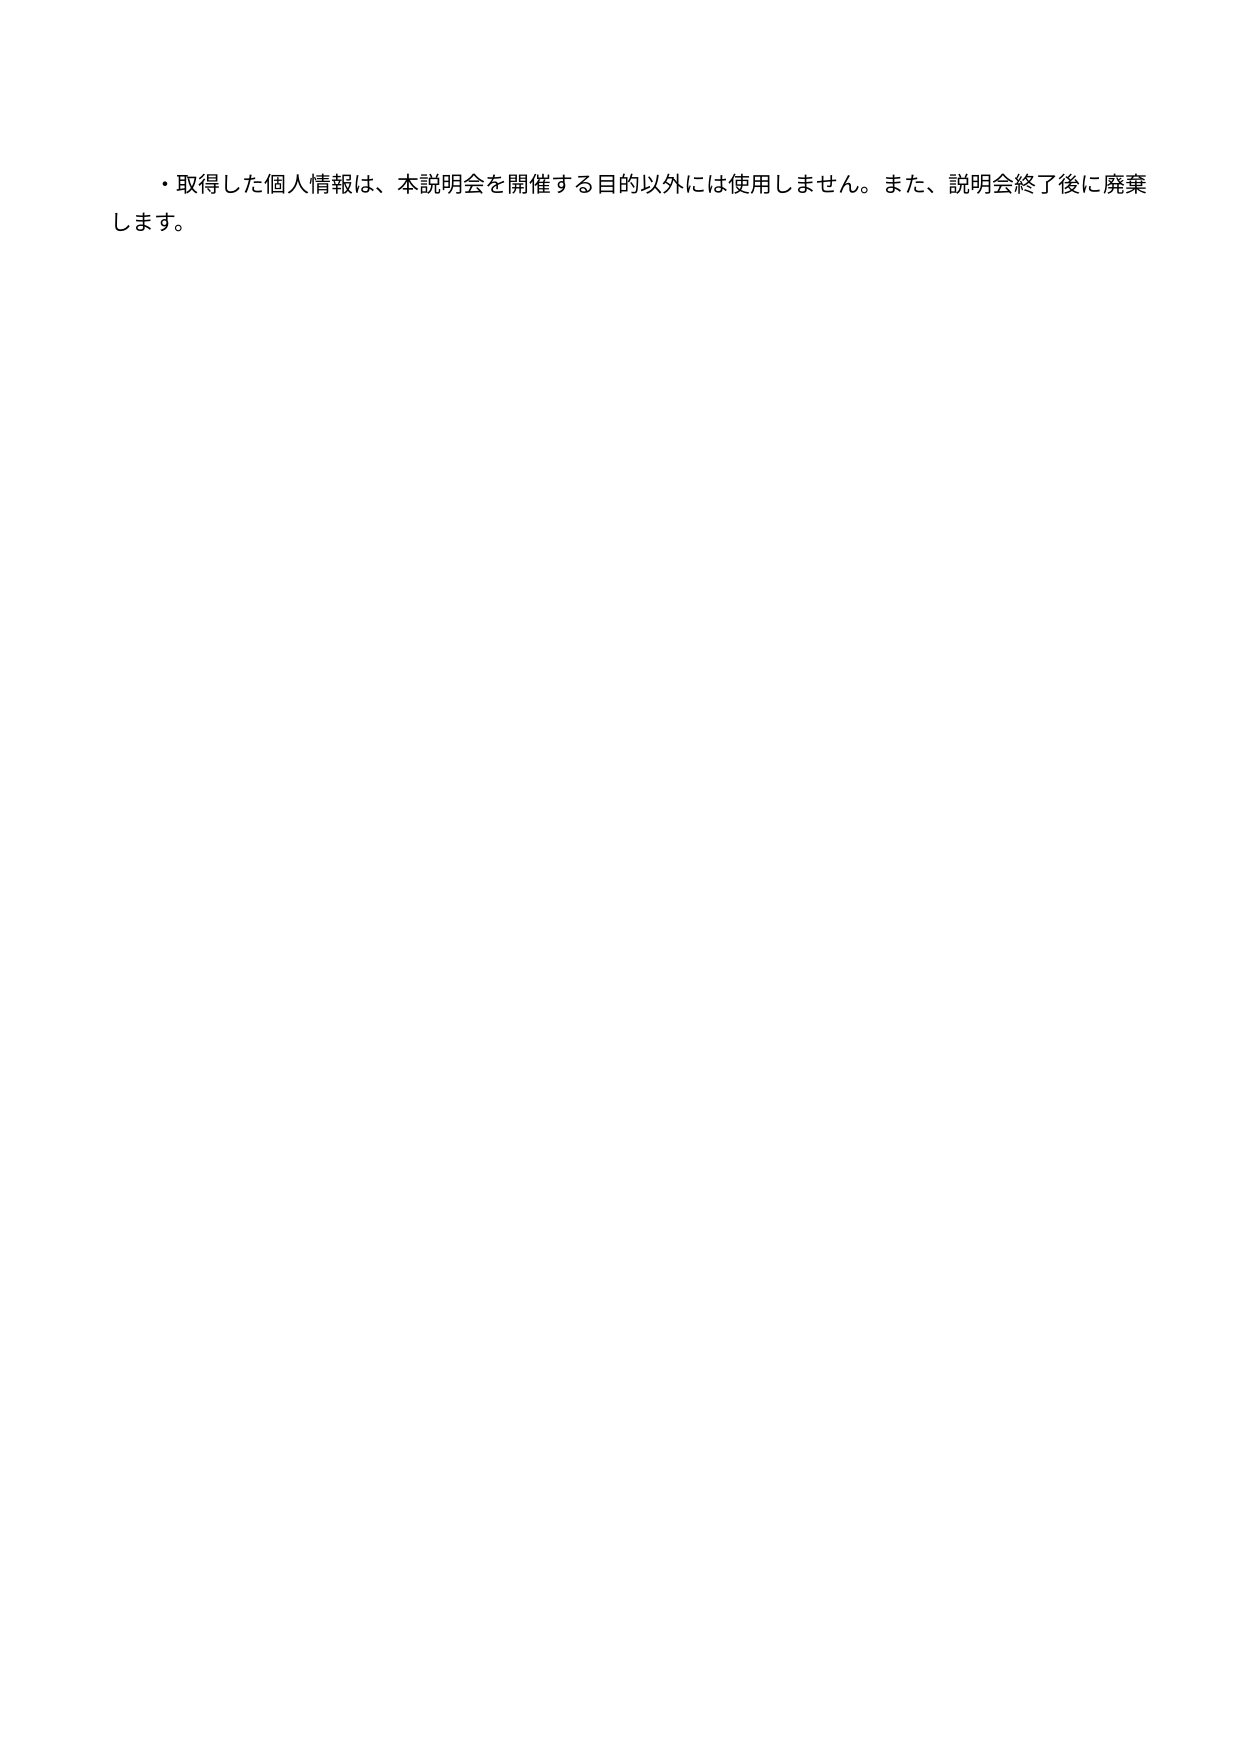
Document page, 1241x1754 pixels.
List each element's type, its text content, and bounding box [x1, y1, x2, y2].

text ・取得した個人情報は、本説明会を開催する目的以外には使用しません。また、説明会終了後に廃棄します。 [111, 164, 1152, 239]
